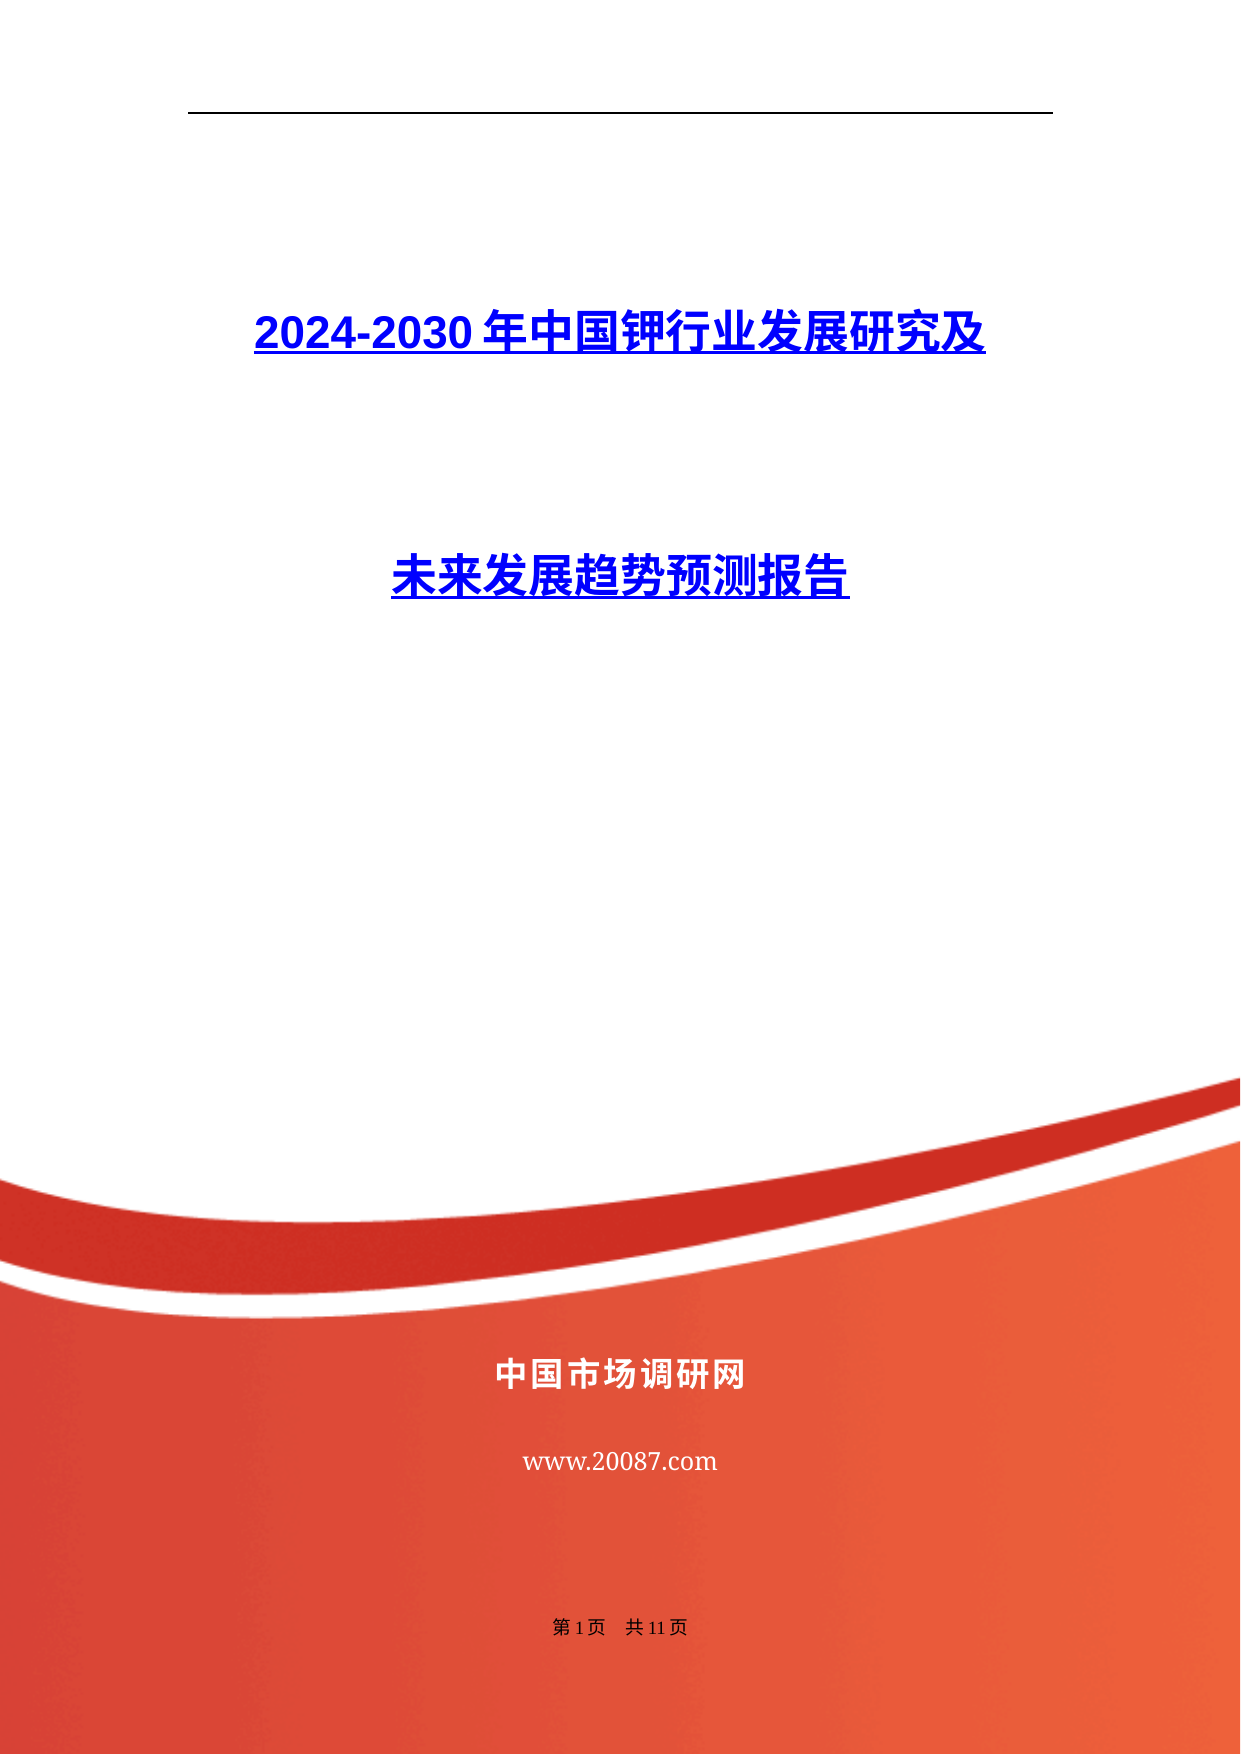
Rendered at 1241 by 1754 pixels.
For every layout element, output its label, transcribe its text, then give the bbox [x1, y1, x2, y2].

picture [0, 1006, 1241, 1754]
text www.20087.com [187, 1428, 1053, 1493]
table_header 2024-2030年中国钾行业发展研究及未来发展趋势预测报告 [188, 207, 1053, 773]
subtitle 中国市场调研网 [187, 1339, 1053, 1404]
